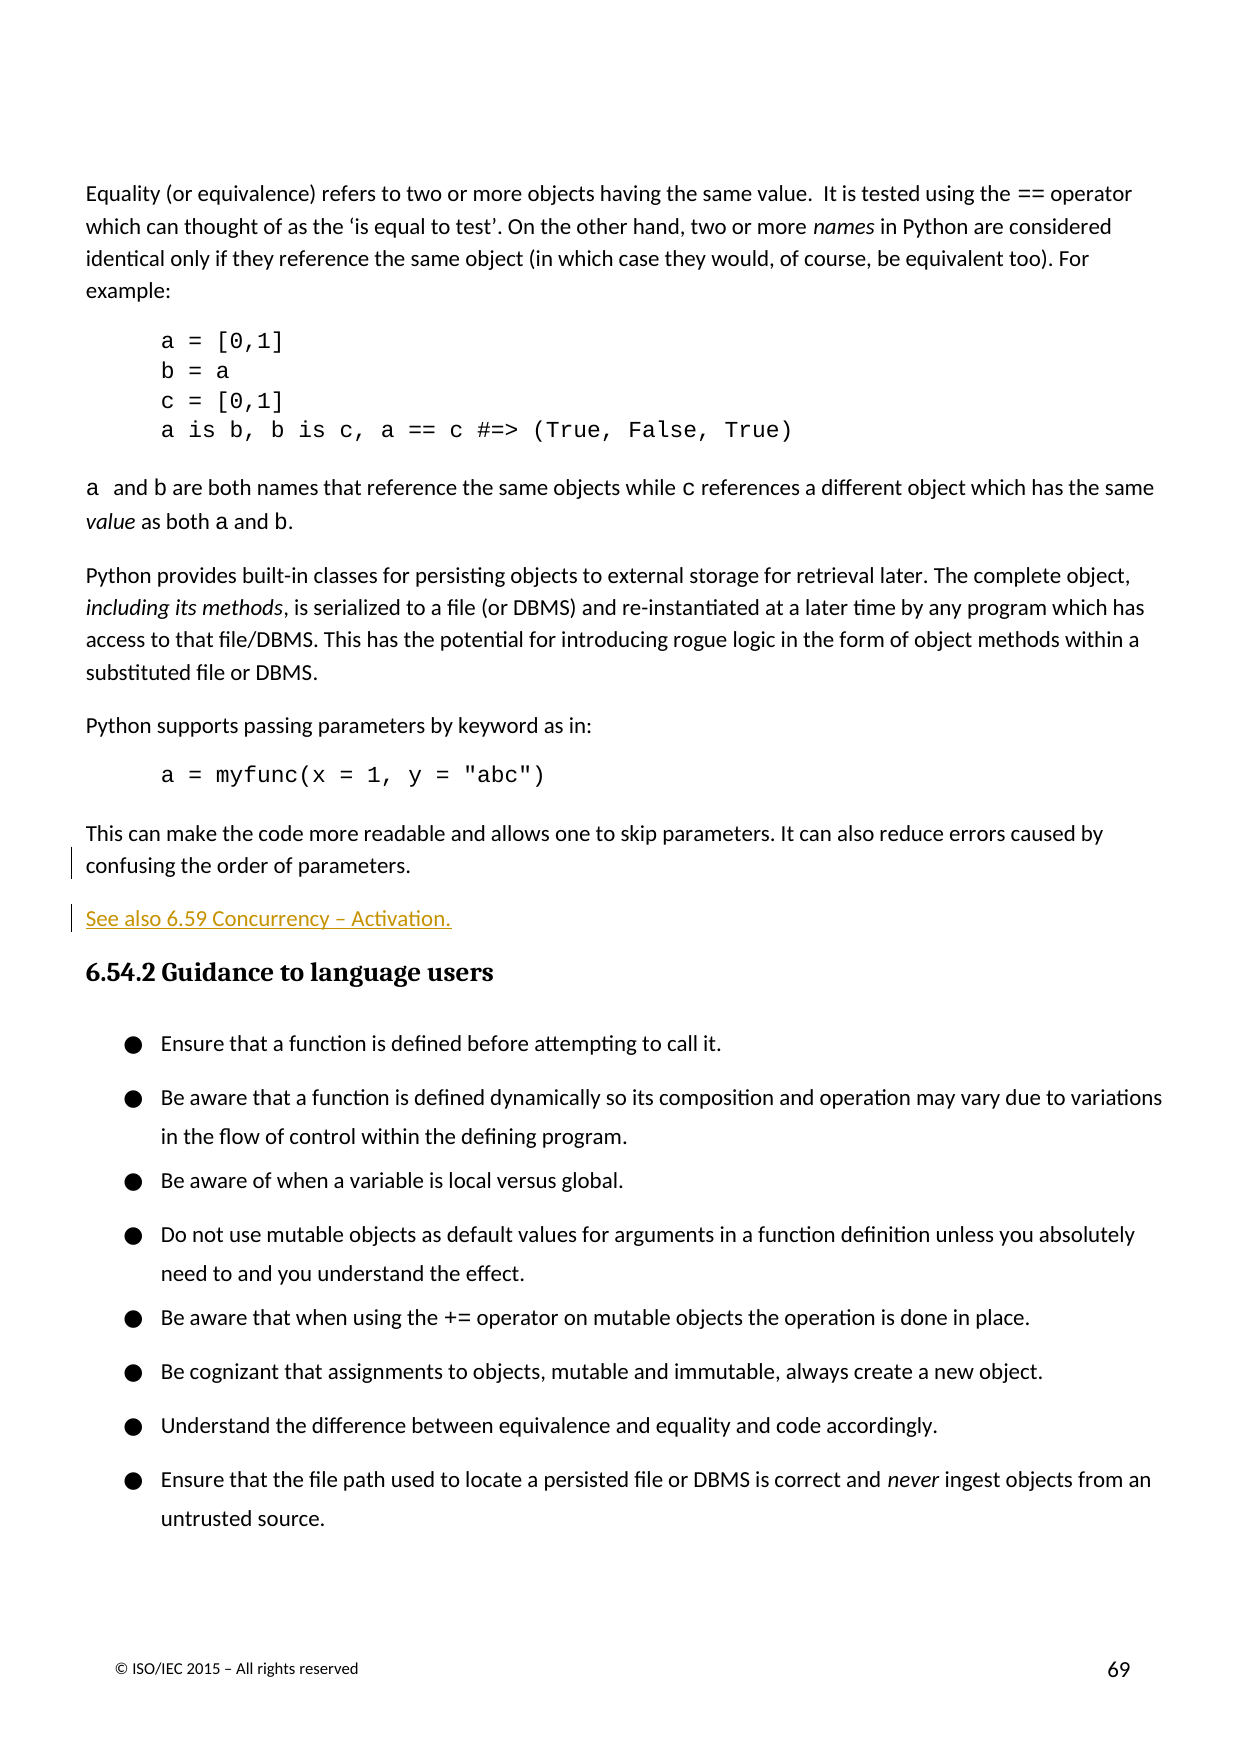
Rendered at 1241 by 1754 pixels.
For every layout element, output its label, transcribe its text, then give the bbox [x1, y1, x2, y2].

list Be aware that a function is defined dynamically so its composition and operation may vary due to variations in the flow of control within the defining program. [123, 1071, 1164, 1150]
list Be cognizant that assignments to objects, mutable and immutable, always create a new object. [123, 1346, 1164, 1392]
text Python provides built-in classes for persisting objects to external storage for retrieval later. The complete object, including its methods, is serialized to a file (or DBMS) and re-instantiated at a later time by any program which has access to that file/DBMS. This has the potential for introducing rogue logic in the form of object methods within a substituted file or DBMS. [86, 561, 1164, 686]
text a is b, b is c, a == c #=> (True, False, True) [86, 419, 1164, 445]
list Ensure that a function is defined before attempting to call it. [123, 1017, 1164, 1064]
text a = myfunc(x = 1, y = "abc") [86, 764, 1164, 790]
list Ensure that the file path used to locate a persisted file or DBMS is correct and never ingest objects from an untrusted source. [123, 1453, 1164, 1533]
list Understand the difference between equivalence and equality and code accordingly. [123, 1399, 1164, 1446]
list Do not use mutable objects as default values for arguments in a function definition unless you absolutely need to and you understand the effect. [123, 1208, 1164, 1287]
list Be aware that when using the += operator on mutable objects the operation is done in place. [123, 1292, 1164, 1338]
text b = a [86, 359, 1164, 385]
text a and b are both names that reference the same objects while c references a different object which has the same value as both a and b. [86, 473, 1164, 536]
text c = [0,1] [86, 389, 1164, 415]
list Be aware of when a variable is local versus global. [123, 1154, 1164, 1201]
subtitle 6.54.2 Guidance to language users [86, 957, 1164, 988]
text a = [0,1] [86, 329, 1164, 355]
text Equality (or equivalence) refers to two or more objects having the same value. It is tested using the == operator which can thought of as the ‘is equal to test’. On the other hand, two or more names in Python are considered identical only if they reference the same object (in which case they would, of course, be equivalent too). For example: [86, 179, 1164, 304]
text This can make the code more readable and allows one to skip parameters. It can also reduce errors caused by confusing the order of parameters. [86, 819, 1164, 879]
text Python supports passing parameters by keyword as in: [86, 711, 1164, 739]
